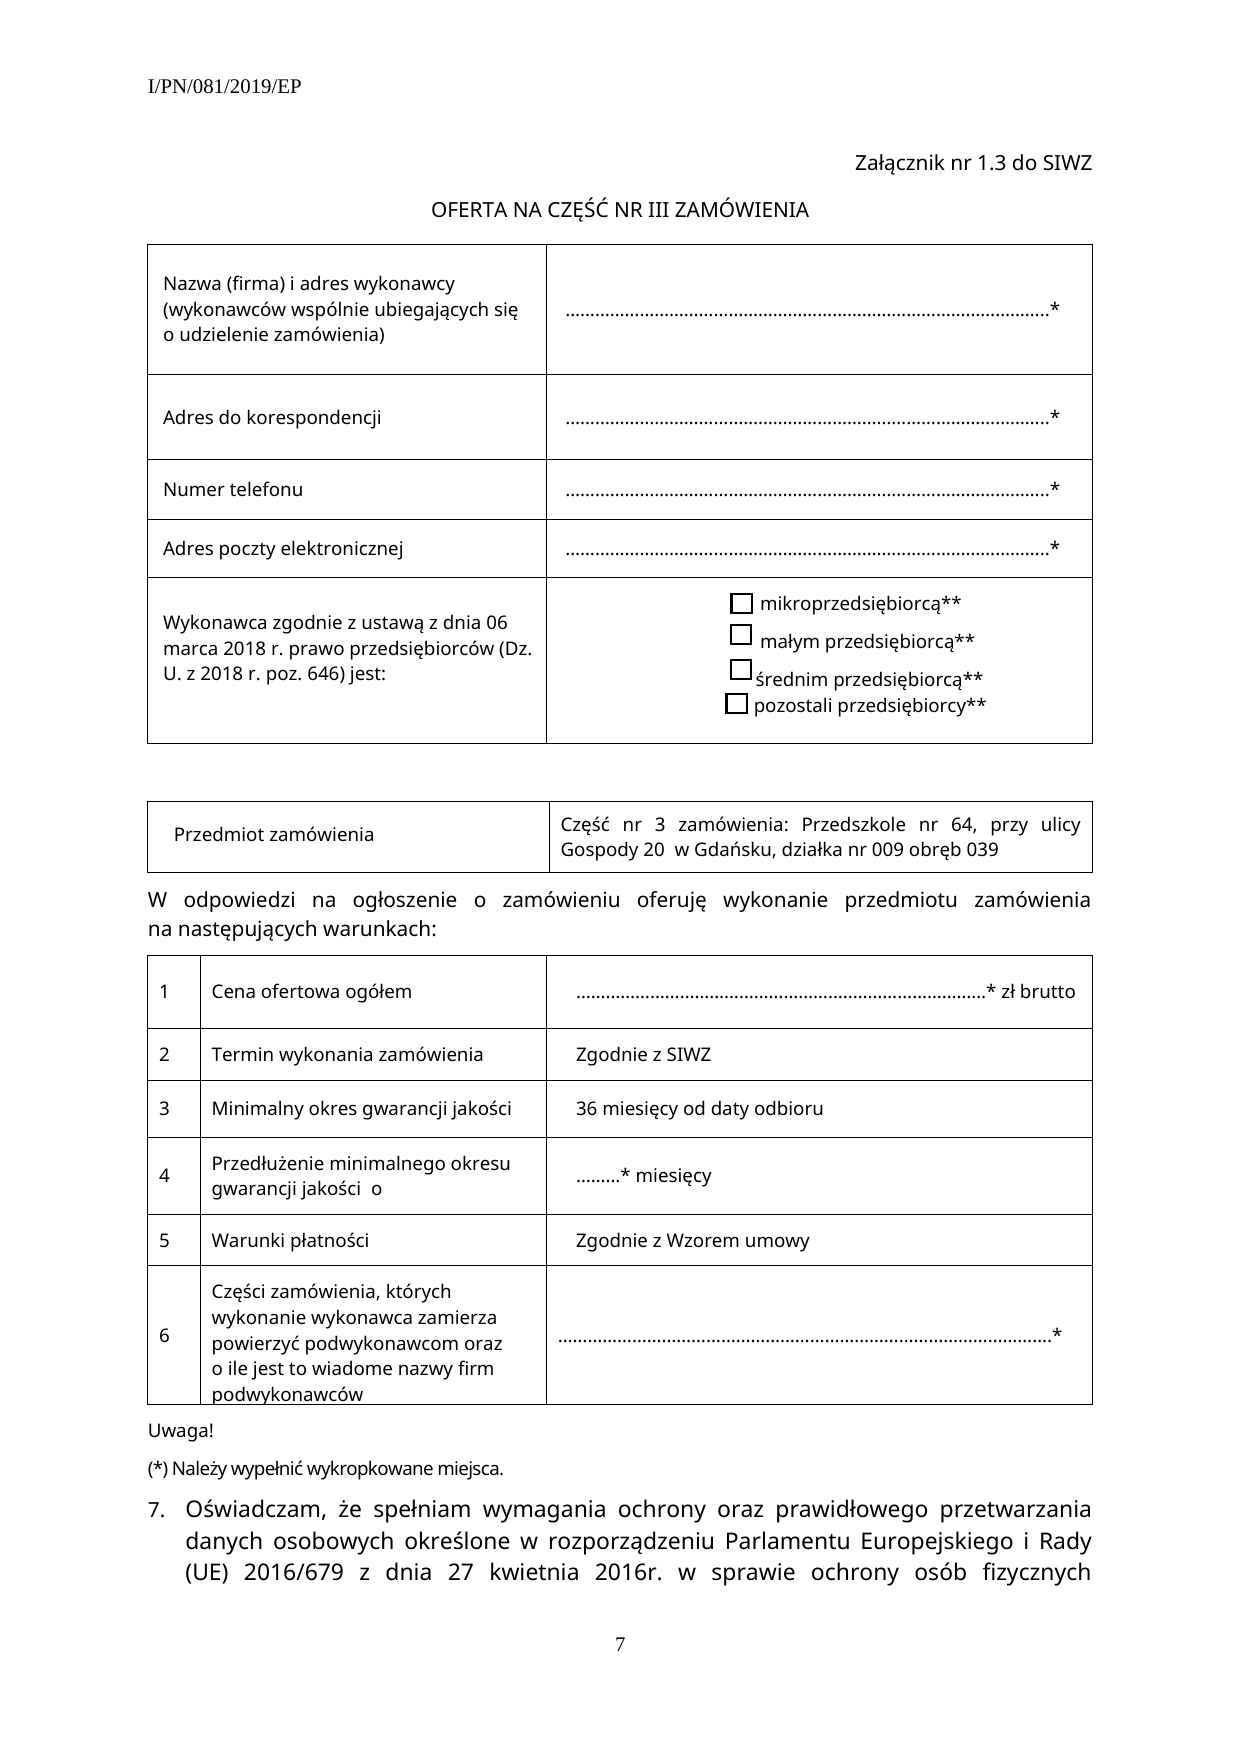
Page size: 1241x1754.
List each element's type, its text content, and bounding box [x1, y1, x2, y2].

table_header ………………………………………………..………………………* zł brutto [547, 956, 1092, 1028]
table_cell Warunki płatności [201, 1215, 546, 1265]
table_cell ………* miesięcy [547, 1138, 1092, 1214]
table_cell Numer telefonu [148, 460, 546, 519]
text OFERTA NA CZĘŚĆ NR III ZAMÓWIENIA [148, 196, 1092, 224]
text (*) Należy wypełnić wykropkowane miejsca. [148, 1455, 1092, 1481]
table_cell Zgodnie z SIWZ [547, 1029, 1092, 1079]
table_cell 4 [148, 1138, 200, 1214]
table_header 1 [148, 956, 200, 1028]
text Uwaga! [148, 1417, 1092, 1443]
table_cell ……………………………………………………………………………………….* [547, 1266, 1092, 1404]
table_cell 2 [148, 1029, 200, 1079]
table_cell 5 [148, 1215, 200, 1265]
table_header Część nr 3 zamówienia: Przedszkole nr 64, przy ulicy Gospody 20 w Gdańsku, działka nr 009 obręb 039 [550, 802, 1092, 872]
table_header ……………………………………………………………………………………..* [547, 245, 1092, 373]
table_cell ……………………………………………………………………………………..* [547, 375, 1092, 459]
table_header Nazwa (firma) i adres wykonawcy (wykonawców wspólnie ubiegających się o udzielenie zamówienia) [148, 245, 546, 373]
table_cell Minimalny okres gwarancji jakości [201, 1081, 546, 1137]
table_cell ……………………………………………………………………………………..* [547, 520, 1092, 577]
table_cell Adres poczty elektronicznej [148, 520, 546, 577]
table_cell Zgodnie z Wzorem umowy [547, 1215, 1092, 1265]
table_cell Wykonawca zgodnie z ustawą z dnia 06 marca 2018 r. prawo przedsiębiorców (Dz. U. z 2018 r. poz. 646) jest: [148, 578, 546, 743]
text W odpowiedzi na ogłoszenie o zamówieniu oferuję wykonanie przedmiotu zamówienia na następujących warunkach: [148, 885, 1092, 942]
table_cell Termin wykonania zamówienia [201, 1029, 546, 1079]
table_cell 6 [148, 1266, 200, 1404]
table_cell 36 miesięcy od daty odbioru [547, 1081, 1092, 1137]
table_cell mikroprzedsiębiorcą** małym przedsiębiorcą** średnim przedsiębiorcą** pozostali przedsiębiorcy** [547, 578, 1092, 743]
table_cell Części zamówienia, których wykonanie wykonawca zamierza powierzyć podwykonawcom oraz o ile jest to wiadome nazwy firm podwykonawców [201, 1266, 546, 1404]
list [148, 1493, 1093, 1587]
table_cell ……………………………………………………………………………………..* [547, 460, 1092, 519]
table_header Cena ofertowa ogółem [201, 956, 546, 1028]
table_header Przedmiot zamówienia [148, 802, 549, 872]
text Załącznik nr 1.3 do SIWZ [148, 148, 1092, 176]
table_cell 3 [148, 1081, 200, 1137]
table_cell Przedłużenie minimalnego okresu gwarancji jakości o [201, 1138, 546, 1214]
table_cell Adres do korespondencji [148, 375, 546, 459]
